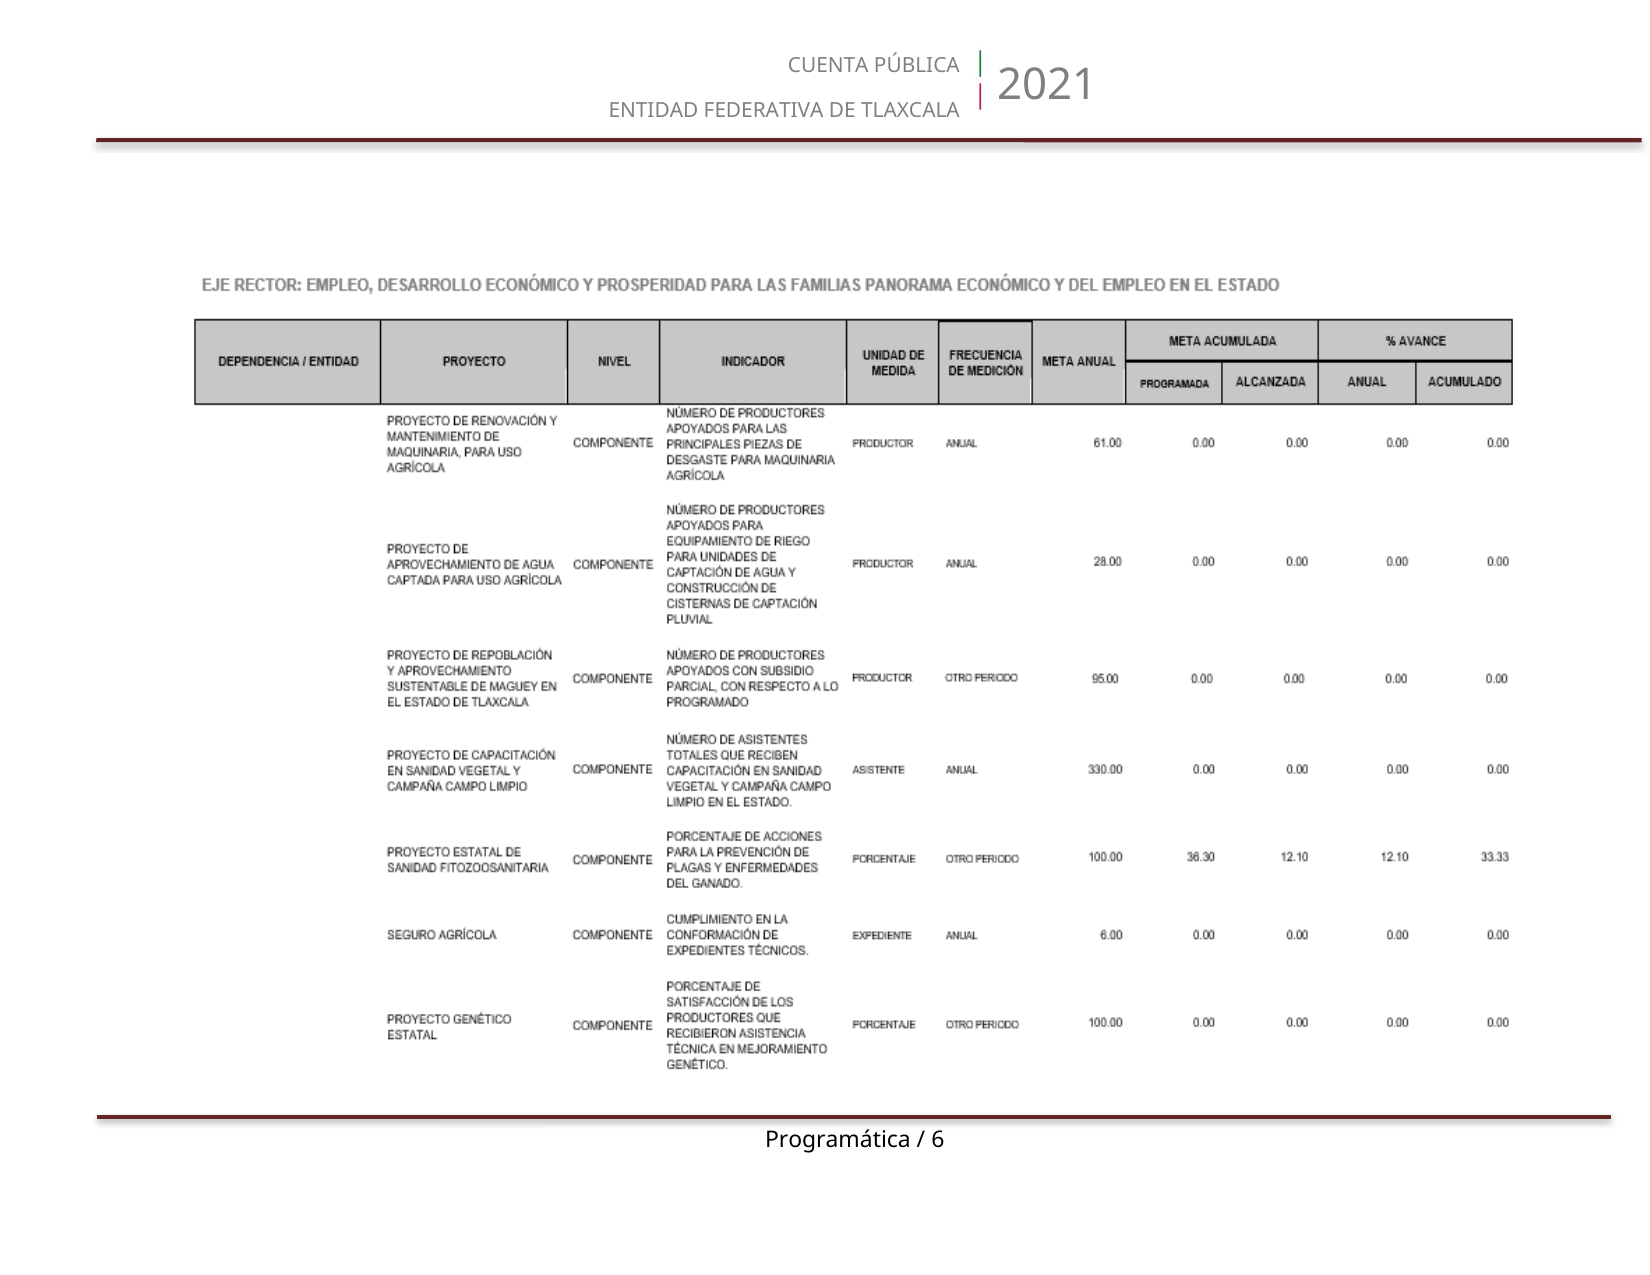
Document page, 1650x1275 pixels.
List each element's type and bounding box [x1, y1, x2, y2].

picture [974, 41, 991, 113]
picture [193, 267, 1516, 1077]
